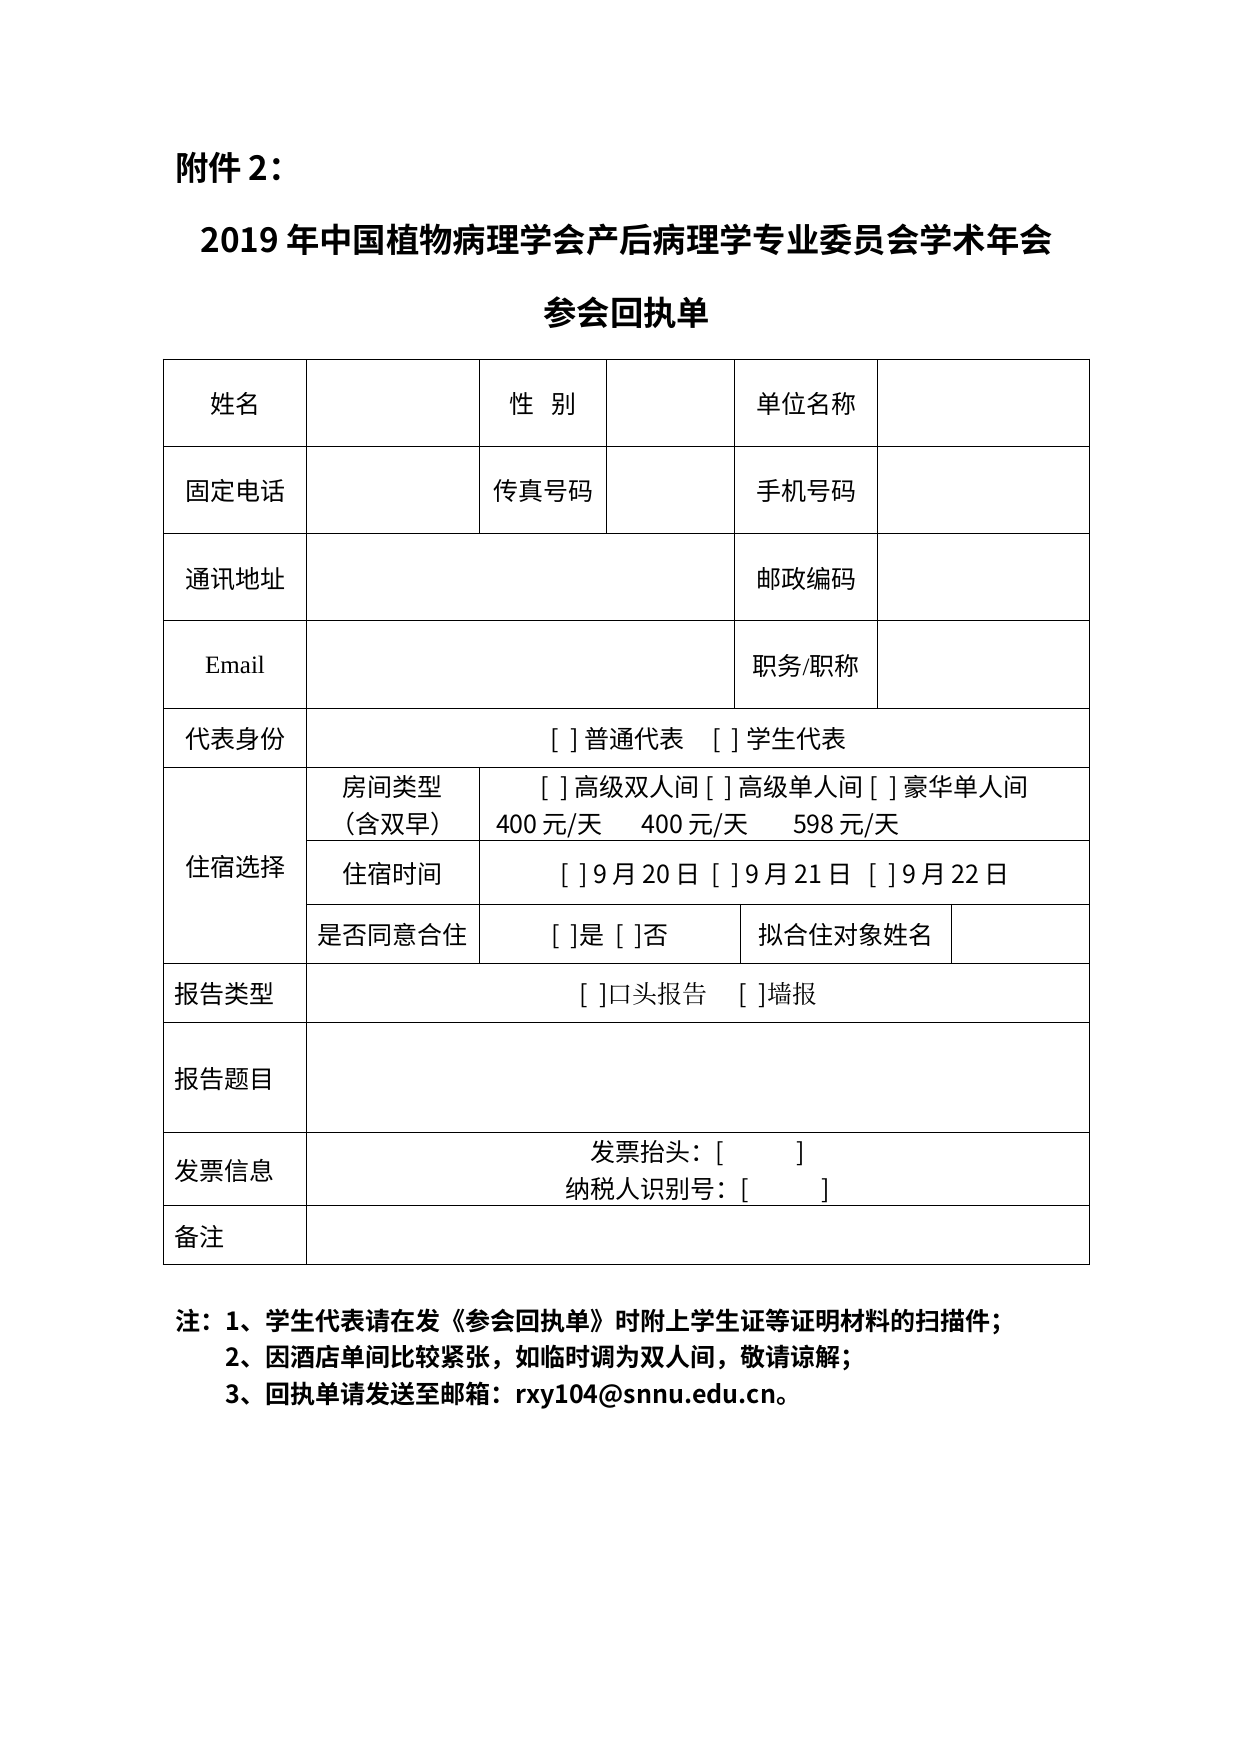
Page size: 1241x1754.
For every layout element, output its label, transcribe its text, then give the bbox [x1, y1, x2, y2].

text 2、因酒店单间比较紧张，如临时调为双人间，敬请谅解； [175, 1338, 1078, 1374]
table_cell [307, 1206, 1089, 1264]
table_cell [307, 534, 734, 620]
table_cell Email [164, 621, 306, 708]
table_cell [607, 447, 734, 533]
table_cell 传真号码 [480, 447, 606, 533]
table_cell 手机号码 [735, 447, 877, 533]
table_cell [ ] 9月20日 [ ] 9月21日 [ ] 9月22日 [480, 841, 1089, 904]
table_cell 住宿时间 [307, 841, 479, 904]
text 参会回执单 [175, 286, 1078, 334]
table_cell [878, 534, 1089, 620]
table_cell [952, 905, 1089, 963]
table_header 姓名 [164, 360, 306, 446]
table_cell 通讯地址 [164, 534, 306, 620]
table_cell 发票抬头：[ ] 纳税人识别号：[ ] [307, 1133, 1089, 1205]
table_cell [ ]是 [ ]否 [480, 905, 740, 963]
table_header 单位名称 [735, 360, 877, 446]
text 2019年中国植物病理学会产后病理学专业委员会学术年会 [175, 214, 1078, 262]
table_cell 发票信息 [164, 1133, 306, 1205]
table_cell [878, 621, 1089, 708]
table_cell [ ] 高级双人间 [ ] 高级单人间 [ ] 豪华单人间 400元/天 400元/天 598元/天 [480, 768, 1089, 840]
table_cell 职务/职称 [735, 621, 877, 708]
table_header [607, 360, 734, 446]
table_cell 是否同意合住 [307, 905, 479, 963]
table_cell [ ] 普通代表 [ ] 学生代表 [307, 709, 1089, 767]
table_cell 固定电话 [164, 447, 306, 533]
table_cell 拟合住对象姓名 [741, 905, 951, 963]
table_cell [878, 447, 1089, 533]
table_header 性 别 [480, 360, 606, 446]
table_cell 报告类型 [164, 964, 306, 1022]
table_cell 邮政编码 [735, 534, 877, 620]
table_cell [307, 621, 734, 708]
table_header [307, 360, 479, 446]
table_header [878, 360, 1089, 446]
table_cell 房间类型 （含双早） [307, 768, 479, 840]
table_cell 备注 [164, 1206, 306, 1264]
table_cell 代表身份 [164, 709, 306, 767]
table_cell 住宿选择 [164, 768, 306, 963]
text 3、回执单请发送至邮箱：rxy104@snnu.edu.cn。 [175, 1374, 1078, 1410]
table_cell 报告题目 [164, 1023, 306, 1132]
table_cell [307, 1023, 1089, 1132]
table_cell [ ]口头报告 [ ]墙报 [307, 964, 1089, 1022]
text 注：1、学生代表请在发《参会回执单》时附上学生证等证明材料的扫描件； [175, 1302, 1078, 1338]
table_cell [307, 447, 479, 533]
text 附件2： [175, 142, 1078, 190]
